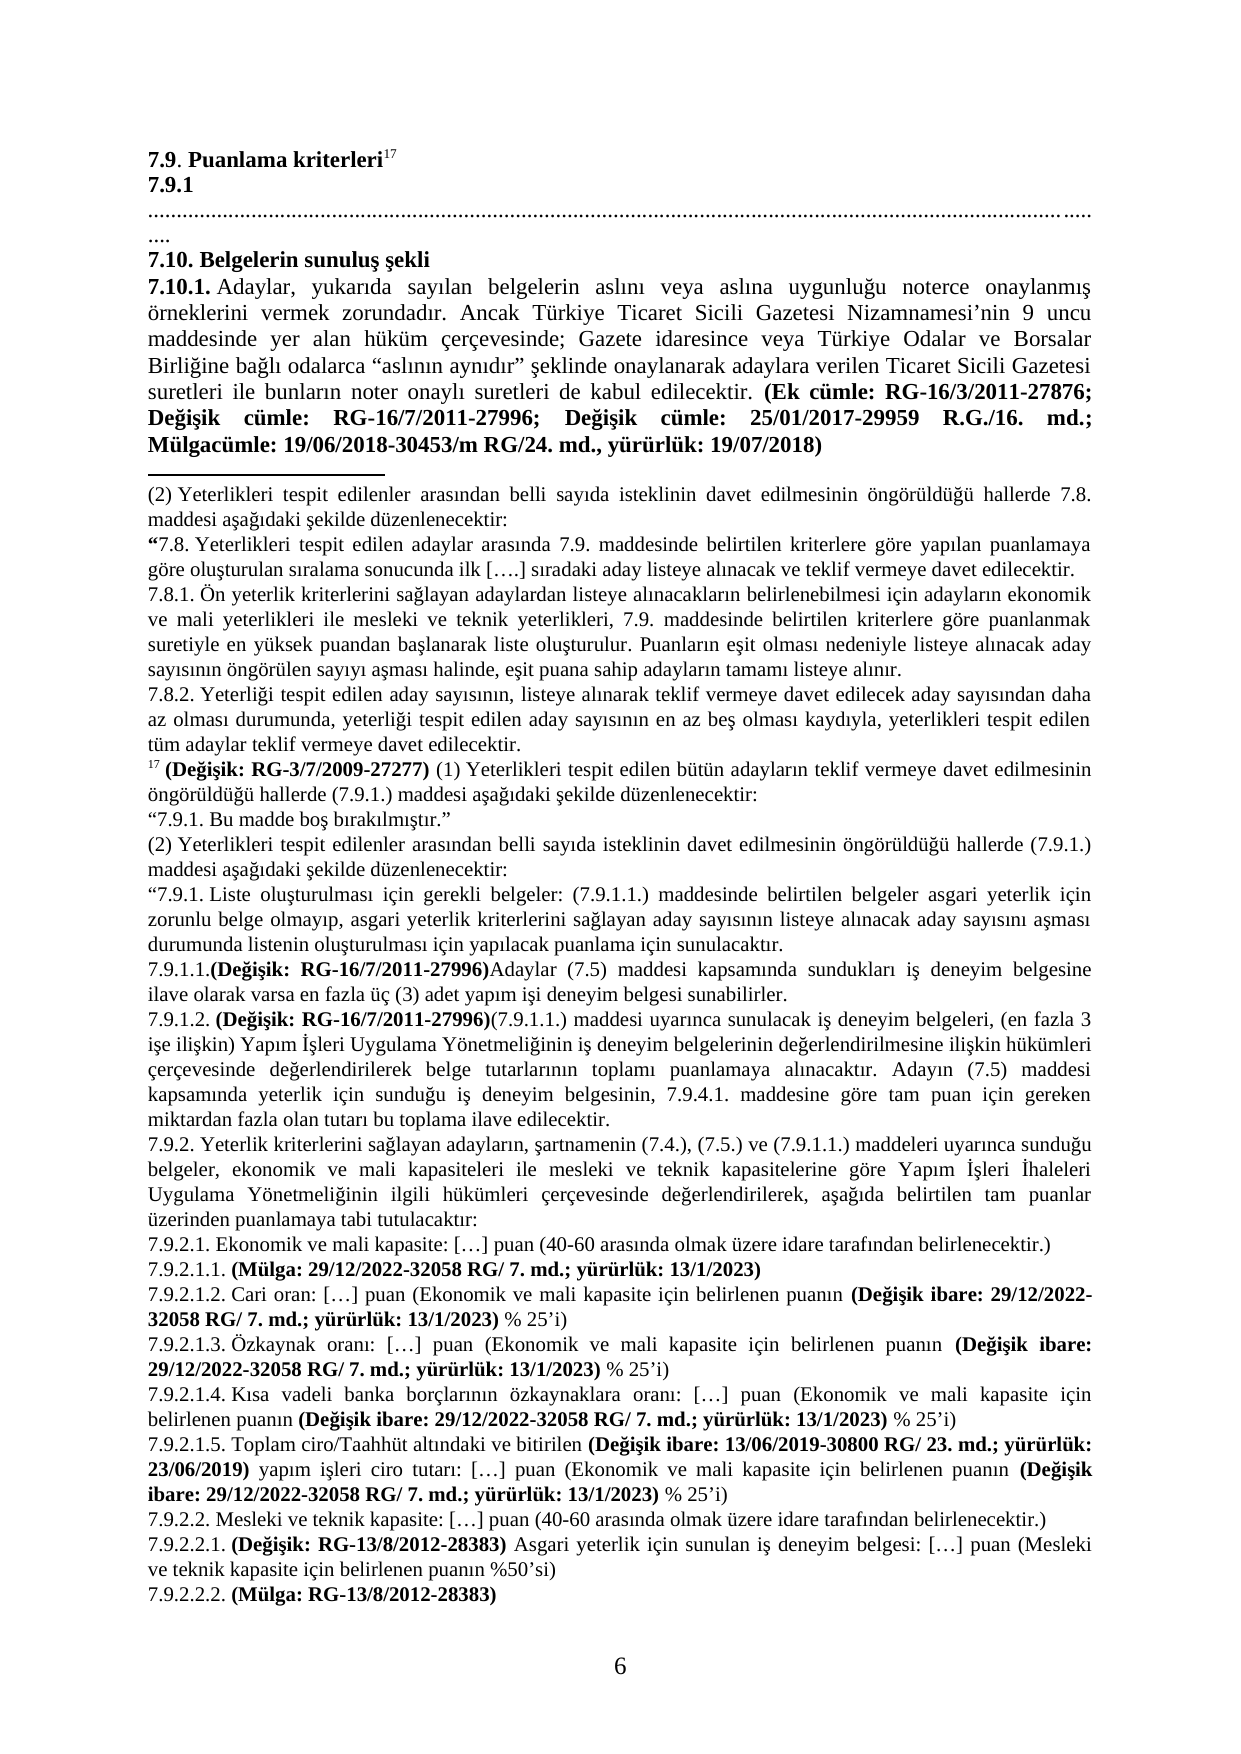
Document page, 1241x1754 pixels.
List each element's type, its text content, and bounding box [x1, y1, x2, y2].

text 7.9. Puanlama kriterleri [148, 148, 1092, 173]
text 7.10.1. Adaylar, yukarıda sayılan belgelerin aslını veya aslına uygunluğu noterce onaylanmış örneklerini vermek zorundadır. Ancak Türkiye Ticaret Sicili Gazetesi Nizamnamesi’nin 9 uncu maddesinde yer alan hüküm çerçevesinde; Gazete idaresince veya Türkiye Odalar ve Borsalar Birliğine bağlı odalarca “aslının aynıdır” şeklinde onaylanarak adaylara verilen Ticaret Sicili Gazetesi suretleri ile bunların noter onaylı suretleri de kabul edilecektir. (Ek cümle: RG-16/3/2011-27876; Değişik cümle: RG-16/7/2011-27996; Değişik cümle: 25/01/2017-29959 R.G./16. md.; Mülgacümle: 19/06/2018-30453/m RG/24. md., yürürlük: 19/07/2018) [148, 273, 1092, 457]
text 7.10. Belgelerin sunuluş şekli [148, 248, 1092, 273]
text 7.9.1 ......... [148, 173, 1092, 248]
